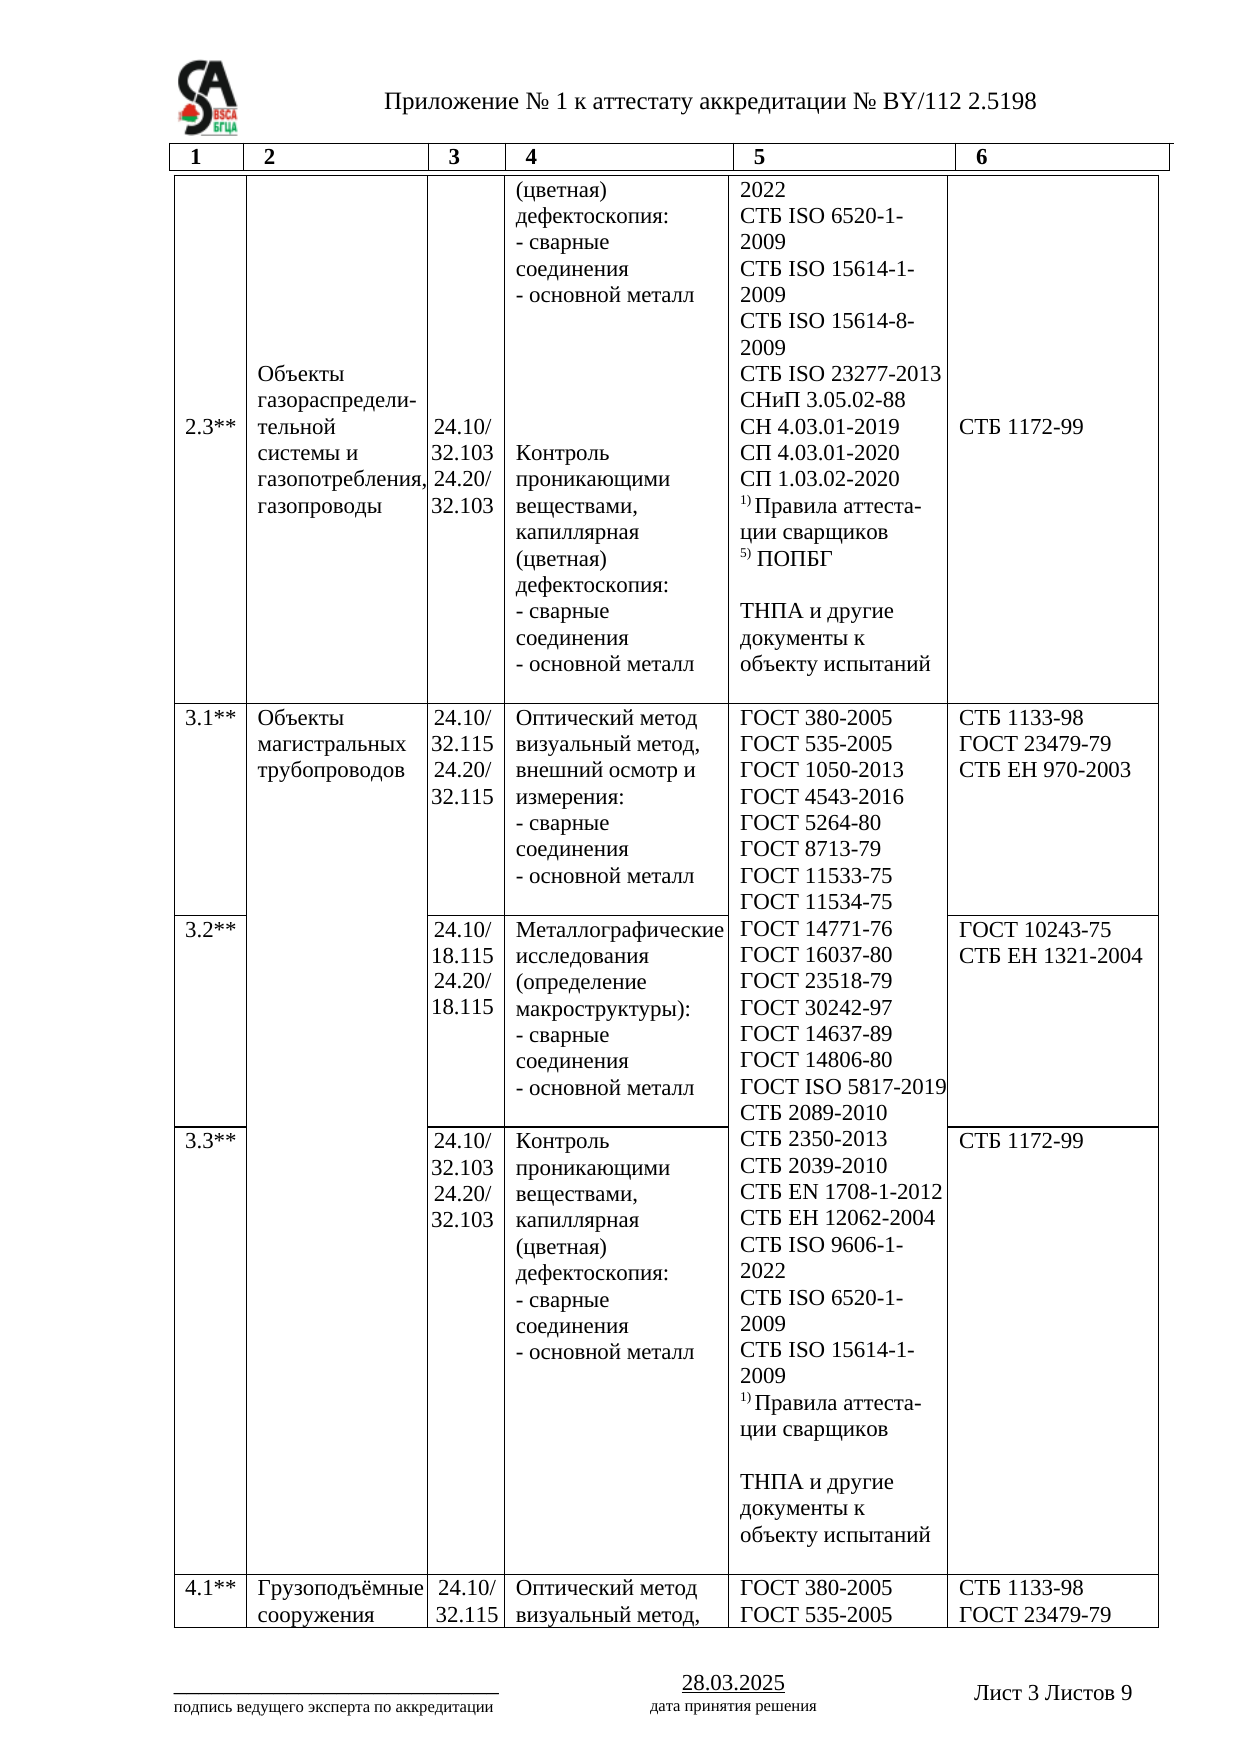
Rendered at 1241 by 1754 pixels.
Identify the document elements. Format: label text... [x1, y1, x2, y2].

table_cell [428, 176, 504, 703]
table_cell 3.3** [175, 1128, 246, 1573]
table_cell Контроль проникающими веществами, капиллярная (цветная) дефектоскопия: - сварные соединения - основной металл [505, 1128, 728, 1573]
table_cell 3.2** [175, 916, 246, 1126]
table_cell Объекты магистральных трубопроводов [247, 704, 427, 1573]
table_cell ГОСТ 10243-75 СТБ ЕН 1321-2004 [948, 916, 1158, 1126]
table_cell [948, 176, 1158, 703]
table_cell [948, 1575, 1158, 1627]
picture [177, 59, 239, 136]
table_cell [428, 1575, 504, 1627]
table_cell 4.1** [175, 1575, 246, 1627]
table_cell Металлографические исследования (определение макроструктуры): - сварные соединения - основной металл [505, 916, 728, 1126]
table_cell 24.10/ 18.115 24.20/ 18.115 [428, 916, 504, 1126]
table_cell 3.1** [175, 704, 246, 914]
table_cell СТБ 1133-98 ГОСТ 23479-79 СТБ ЕН 970-2003 [948, 704, 1158, 914]
table_cell 2.3** 2.3** [175, 176, 246, 703]
table_cell СТБ 1172-99 [948, 1128, 1158, 1573]
table_cell Оптический метод визуальный метод, внешний осмотр и измерения: - сварные соединения - основной металл [505, 704, 728, 914]
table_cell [729, 1575, 947, 1627]
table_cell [505, 1575, 728, 1627]
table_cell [247, 1575, 427, 1627]
table_cell ГОСТ 380-2005 ГОСТ 535-2005 ГОСТ 1050-2013 ГОСТ 4543-2016 ГОСТ 5264-80 ГОСТ 8713-79 ГОСТ 11533-75 ГОСТ 11534-75 ГОСТ 14771-76 ГОСТ 16037-80 ГОСТ 23518-79 ГОСТ 30242-97 ГОСТ 14637-89 ГОСТ 14806-80 ГОСТ ISO 5817-2019 СТБ 2089-2010 СТБ 2350-2013 СТБ 2039-2010 СТБ EN 1708-1-2012 СТБ ЕН 12062-2004 СТБ ISO 9606-1-2022 СТБ ISO 6520-1-2009 СТБ ISO 15614-1-2009 1) Правила аттестации сварщиков ТНПА и другие документы к объекту испытаний [729, 704, 947, 1573]
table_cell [505, 176, 728, 703]
table_cell 24.10/ 32.103 24.20/ 32.103 [428, 1128, 504, 1573]
table_cell 24.10/ 32.115 24.20/ 32.115 [428, 704, 504, 914]
